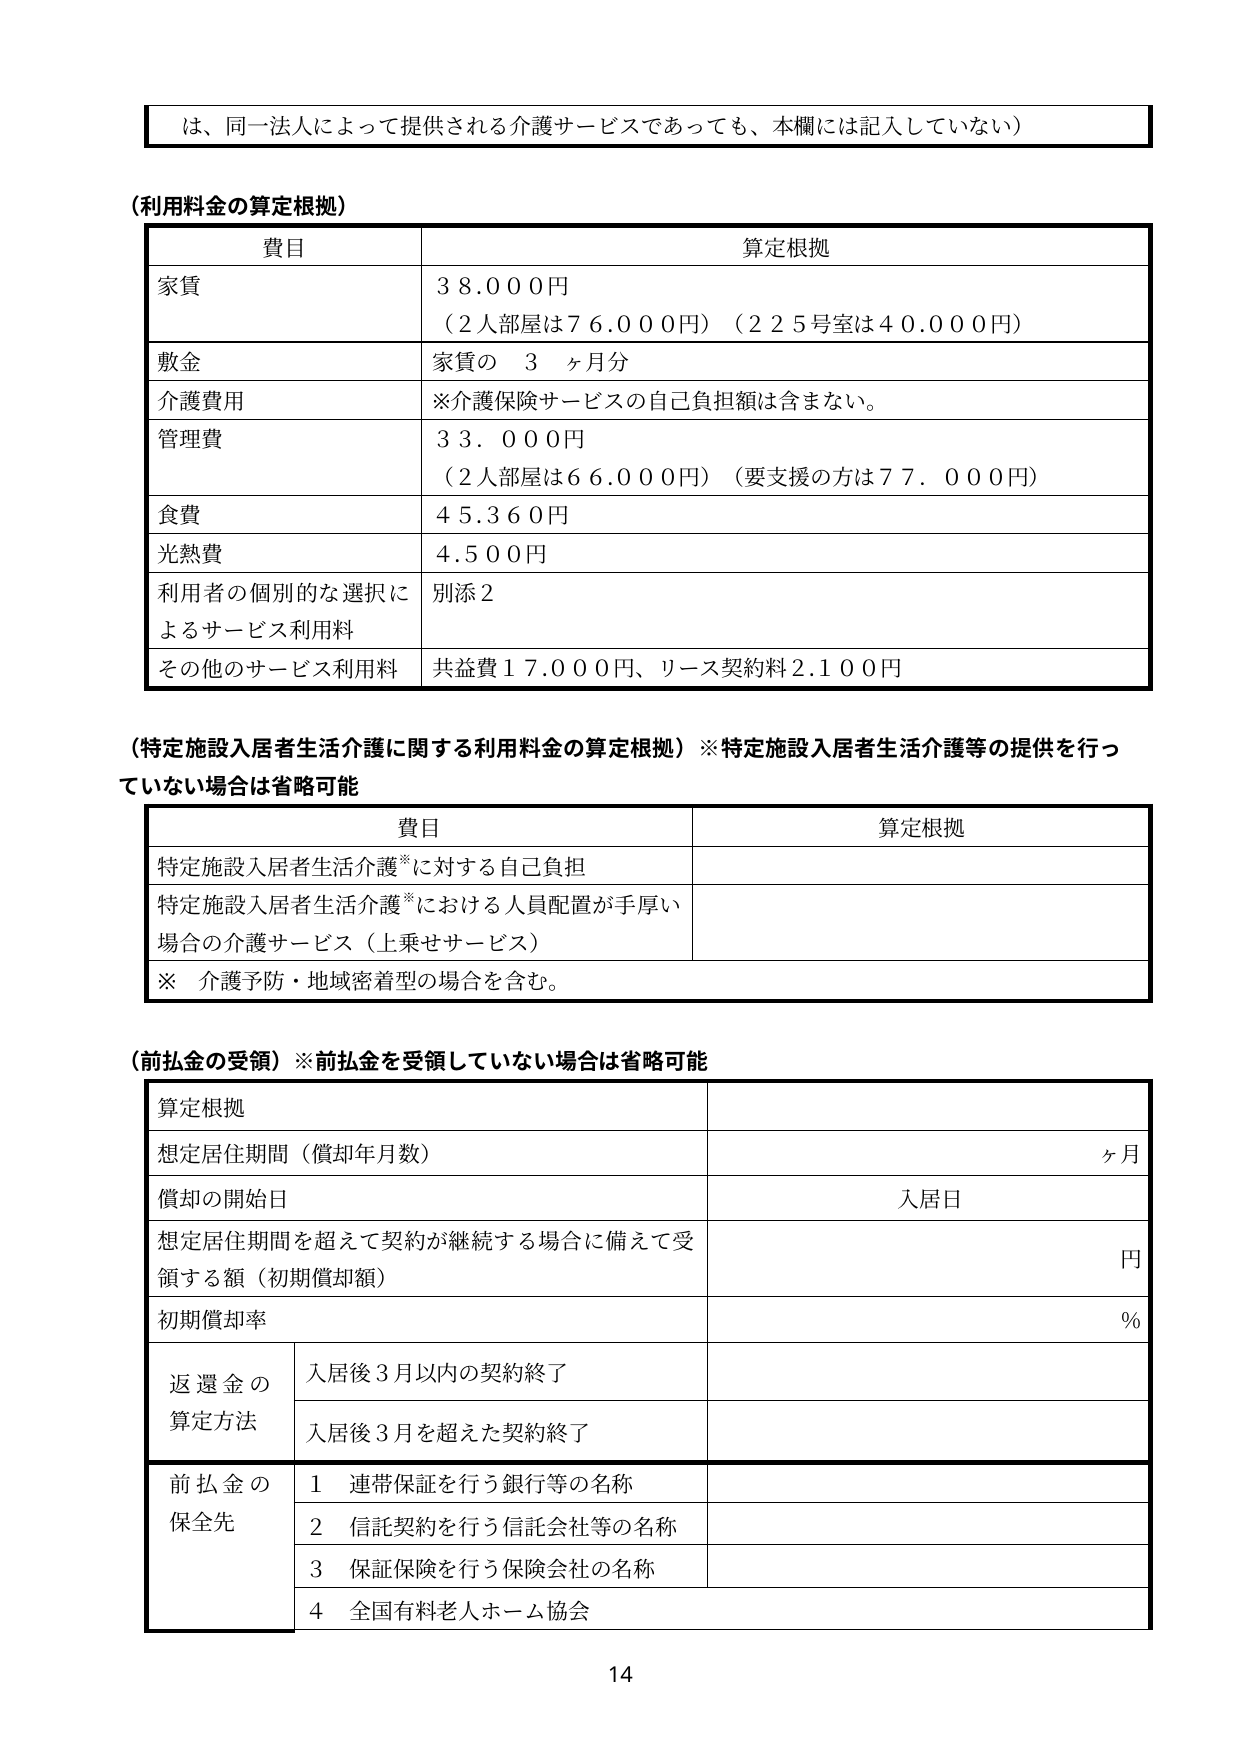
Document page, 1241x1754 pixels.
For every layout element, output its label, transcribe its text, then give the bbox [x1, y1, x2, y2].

table_cell 特定施設入居者生活介護※における人員配置が手厚い場合の介護サービス（上乗せサービス） [149, 885, 692, 960]
table_cell 管理費 [149, 420, 421, 494]
table_cell ※ 介護予防・地域密着型の場合を含む。 [149, 961, 1148, 999]
table_cell １ 連帯保証を行う銀行等の名称 [295, 1465, 707, 1502]
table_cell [149, 106, 1148, 143]
table_cell [693, 885, 1148, 960]
table_cell 初期償却率 [149, 1297, 707, 1342]
table_cell ４５.３６０円 [422, 496, 1148, 533]
table_cell [708, 1343, 1148, 1400]
table_cell [693, 847, 1148, 884]
table_cell その他のサービス利用料 [149, 649, 421, 686]
table_cell 想定居住期間を超えて契約が継続する場合に備えて受領する額（初期償却額） [149, 1221, 707, 1296]
table_header 算定根拠 [422, 228, 1148, 265]
table_cell 光熱費 [149, 534, 421, 572]
table_cell ４ 全国有料老人ホーム協会 [295, 1588, 1148, 1629]
table_header 算定根拠 [693, 808, 1148, 846]
table_cell [708, 1401, 1148, 1460]
table_cell 別添２ [422, 573, 1148, 648]
table_cell 家賃の ３ ヶ月分 [422, 343, 1148, 380]
table_cell ４.５００円 [422, 534, 1148, 572]
text （利用料金の算定根拠） [118, 186, 1122, 223]
table_cell 入居後３月以内の契約終了 [295, 1343, 707, 1400]
text （前払金の受領）※前払金を受領していない場合は省略可能 [118, 1041, 1122, 1078]
table_cell ３８.０００円 （２人部屋は７６.０００円）（２２５号室は４０.０００円） [422, 266, 1148, 341]
table_cell ヶ月 [708, 1131, 1148, 1175]
table_cell ％ [708, 1297, 1148, 1342]
table_cell 円 [708, 1221, 1148, 1296]
table_cell 共益費１７.０００円、リース契約料２.１００円 [422, 649, 1148, 686]
table_cell [708, 1503, 1148, 1544]
table_cell [708, 1545, 1148, 1587]
table_cell 食費 [149, 496, 421, 533]
table_header 費目 [149, 808, 692, 846]
table_cell ２ 信託契約を行う信託会社等の名称 [295, 1503, 707, 1544]
table_cell 敷金 [149, 343, 421, 380]
table_cell 入居日 [708, 1176, 1148, 1220]
table_cell 特定施設入居者生活介護※に対する自己負担 [149, 847, 692, 884]
table_cell ※介護保険サービスの自己負担額は含まない。 [422, 381, 1148, 418]
table_cell 前払金の保全先 [149, 1465, 294, 1629]
table_cell [708, 1465, 1148, 1502]
table_cell 入居後３月を超えた契約終了 [295, 1401, 707, 1460]
table_cell ３ 保証保険を行う保険会社の名称 [295, 1545, 707, 1587]
table_header 算定根拠 [149, 1083, 707, 1130]
table_cell 利用者の個別的な選択によるサービス利用料 [149, 573, 421, 648]
table_cell 償却の開始日 [149, 1176, 707, 1220]
table_cell 想定居住期間（償却年月数） [149, 1131, 707, 1175]
table_cell 介護費用 [149, 381, 421, 418]
table_cell 家賃 [149, 266, 421, 341]
table_header 費目 [149, 228, 421, 265]
table_cell ３３．０００円 （２人部屋は６６.０００円）（要支援の方は７７．０００円） [422, 420, 1148, 494]
table_header [708, 1083, 1148, 1130]
text （特定施設入居者生活介護に関する利用料金の算定根拠）※特定施設入居者生活介護等の提供を行っていない場合は省略可能 [118, 728, 1122, 803]
table_cell 返還金の算定方法 [149, 1343, 294, 1460]
